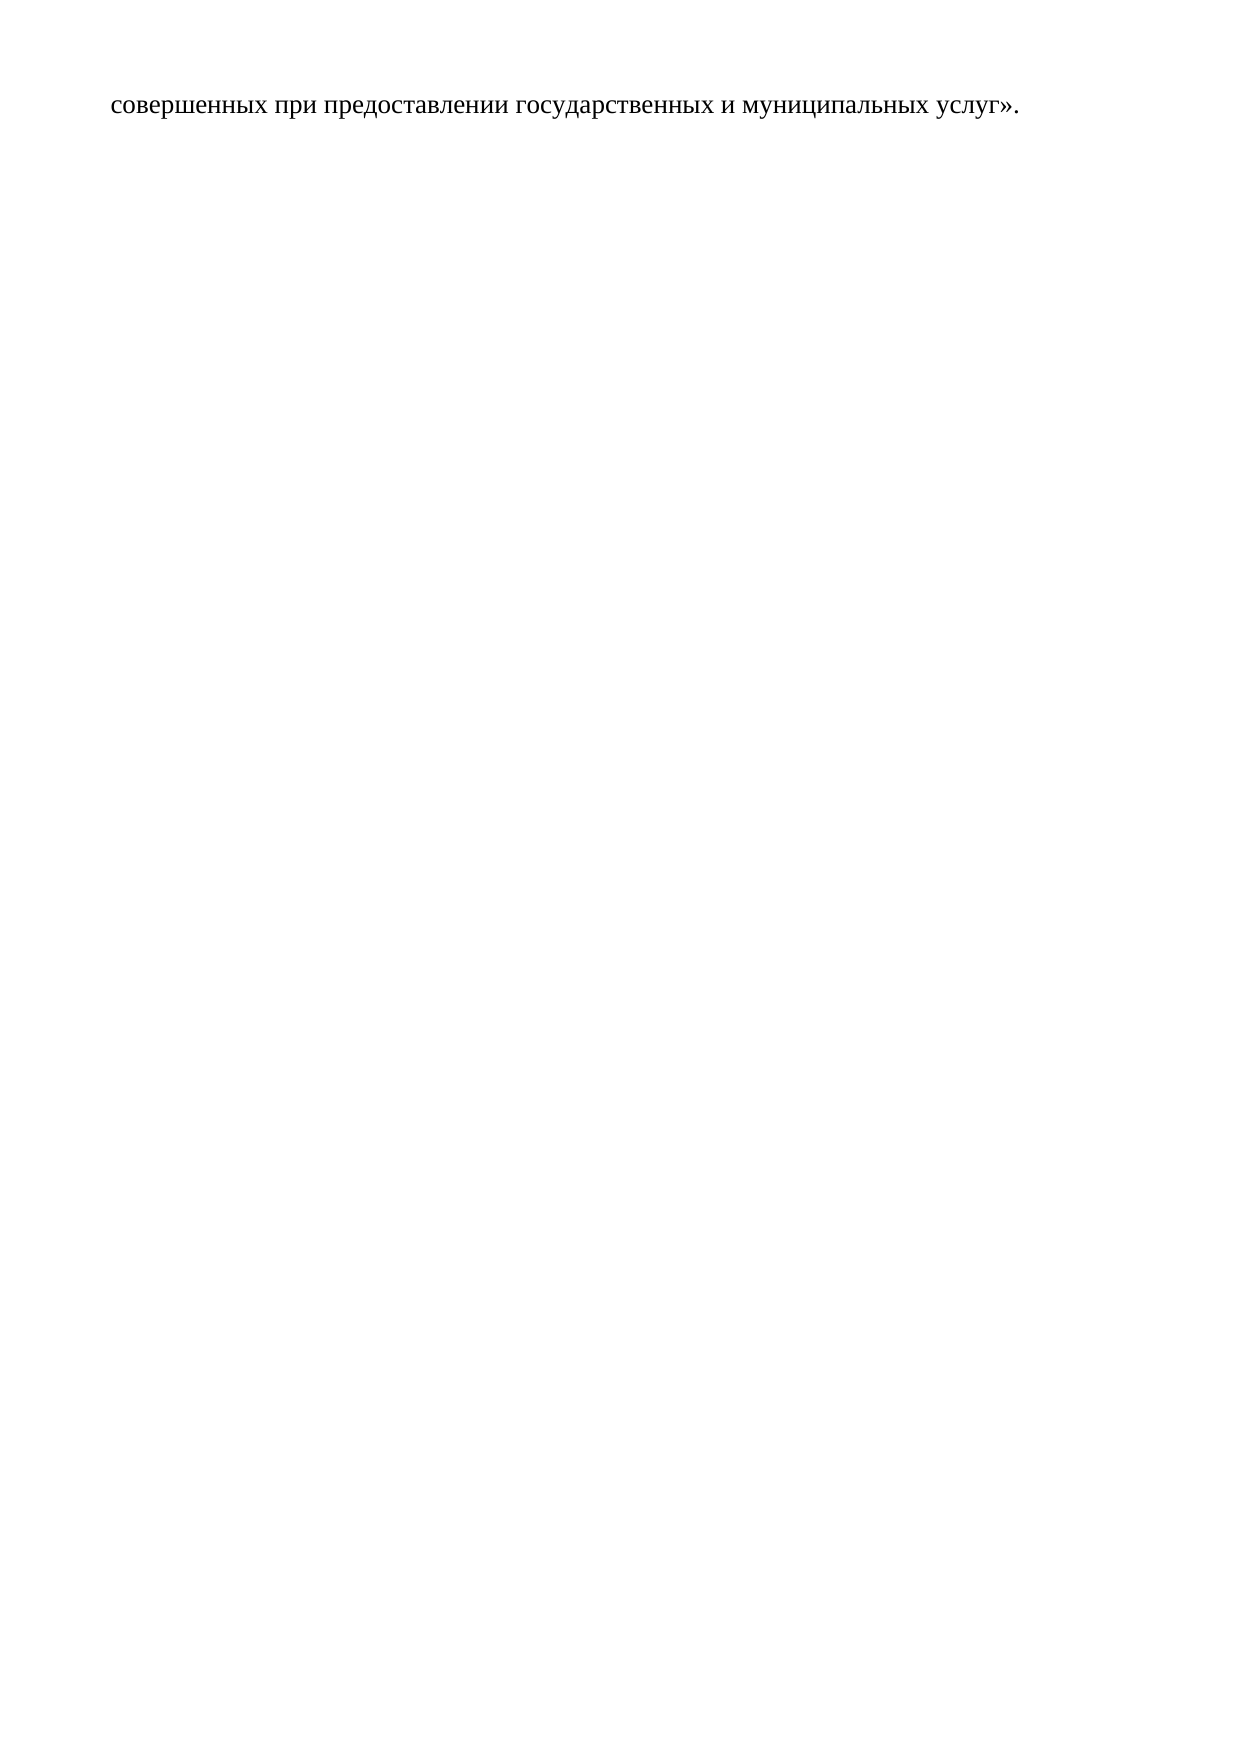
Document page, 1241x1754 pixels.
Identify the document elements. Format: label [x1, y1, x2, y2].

text [110, 89, 1163, 120]
